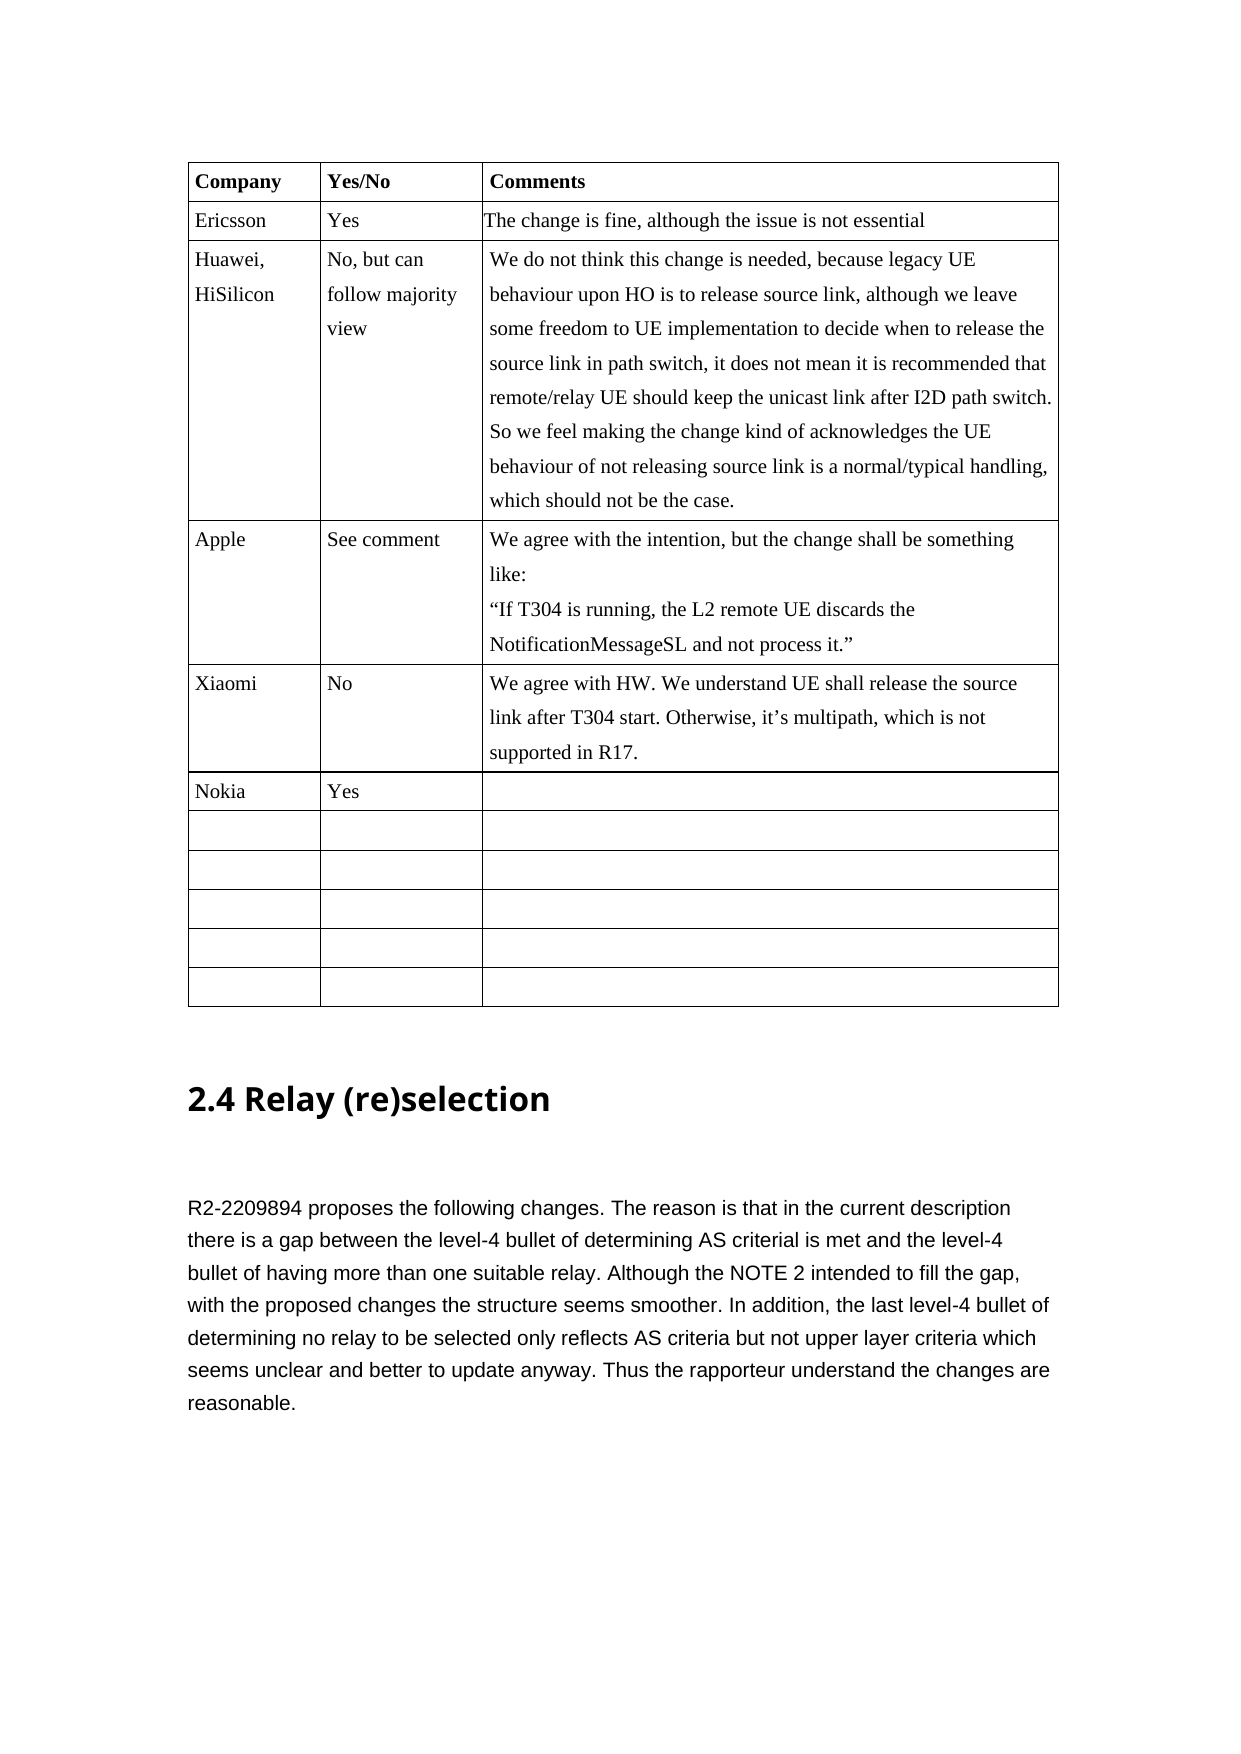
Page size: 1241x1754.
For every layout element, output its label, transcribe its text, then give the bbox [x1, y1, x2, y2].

table_cell [321, 851, 482, 888]
table_cell See comment [321, 521, 482, 663]
table_cell [321, 929, 482, 967]
table_cell Yes [321, 202, 482, 240]
table_cell [321, 890, 482, 928]
table_cell [189, 890, 320, 928]
table_cell [483, 811, 1058, 849]
table_cell Nokia [189, 773, 320, 810]
table_cell Ericsson [189, 202, 320, 240]
table_cell Xiaomi [189, 665, 320, 771]
table_cell [189, 851, 320, 888]
table_cell Yes [321, 773, 482, 810]
table_cell Huawei, HiSilicon [189, 241, 320, 520]
subtitle 2.4 Relay (re)selection [187, 1066, 1053, 1131]
table_cell The change is fine, although the issue is not essential [483, 202, 1058, 240]
text R2-2209894 proposes the following changes. The reason is that in the current description there is a gap between the level-4 bullet of determining AS criterial is met and the level-4 bullet of having more than one suitable relay. Although the NOTE 2 intended to fill the gap, with the proposed changes the structure seems smoother. In addition, the last level-4 bullet of determining no relay to be selected only reflects AS criteria but not upper layer criteria which seems unclear and better to update anyway. Thus the rapporteur understand the changes are reasonable. [187, 1192, 1053, 1419]
table_cell No [321, 665, 482, 771]
table_cell [321, 968, 482, 1006]
table_cell We agree with the intention, but the change shall be something like: “If T304 is running, the L2 remote UE discards the NotificationMessageSL and not process it.” [483, 521, 1058, 663]
table_cell No, but can follow majority view [321, 241, 482, 520]
table_header Comments [483, 163, 1058, 201]
table_cell [483, 773, 1058, 810]
table_cell [321, 811, 482, 849]
table_cell [483, 929, 1058, 967]
table_cell [189, 968, 320, 1006]
table_cell [483, 851, 1058, 888]
table_cell [483, 968, 1058, 1006]
table_header Company [189, 163, 320, 201]
table_cell [189, 929, 320, 967]
table_header Yes/No [321, 163, 482, 201]
table_cell We do not think this change is needed, because legacy UE behaviour upon HO is to release source link, although we leave some freedom to UE implementation to decide when to release the source link in path switch, it does not mean it is recommended that remote/relay UE should keep the unicast link after I2D path switch. So we feel making the change kind of acknowledges the UE behaviour of not releasing source link is a normal/typical handling, which should not be the case. [483, 241, 1058, 520]
table_cell [189, 811, 320, 849]
table_cell Apple [189, 521, 320, 663]
table_cell We agree with HW. We understand UE shall release the source link after T304 start. Otherwise, it’s multipath, which is not supported in R17. [483, 665, 1058, 771]
table_cell [483, 890, 1058, 928]
